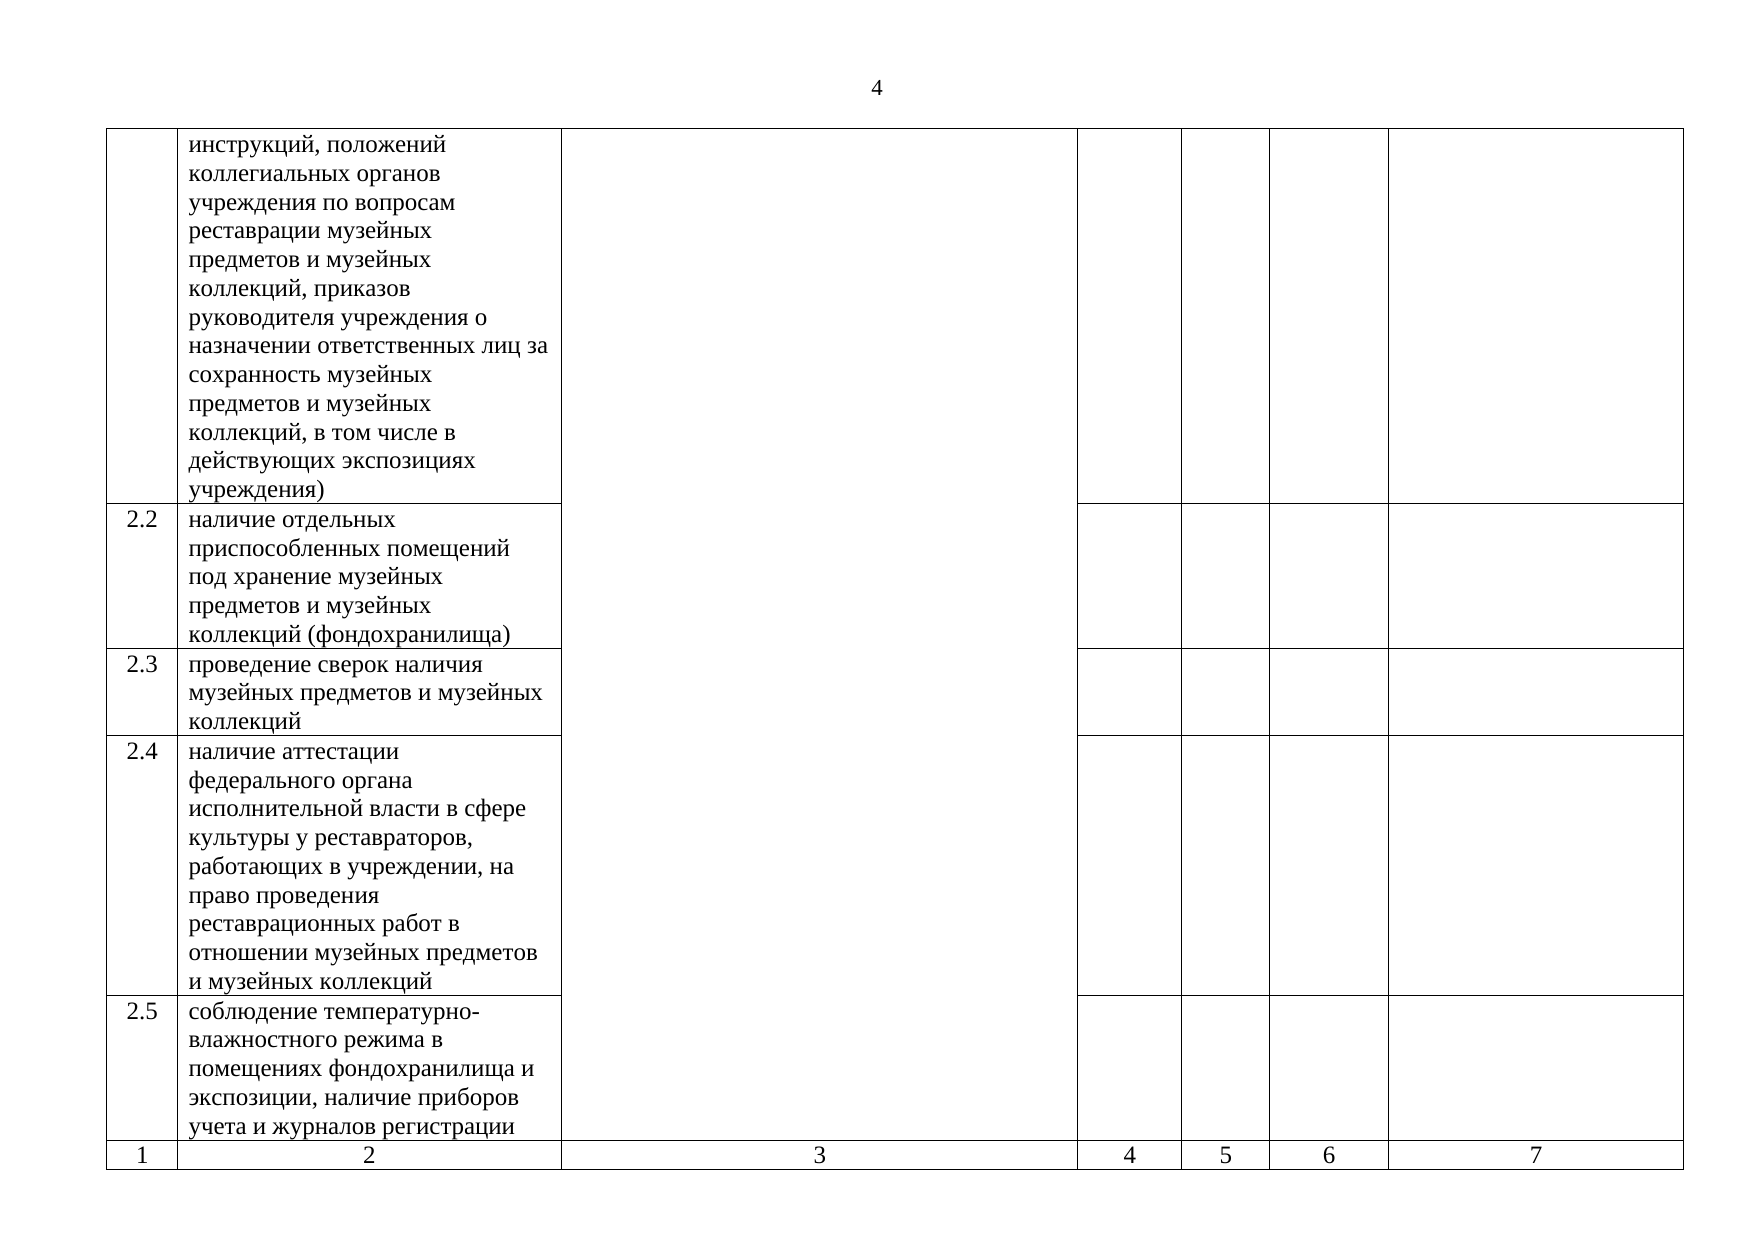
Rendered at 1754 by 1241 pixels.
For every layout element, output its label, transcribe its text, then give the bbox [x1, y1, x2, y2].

table_cell [107, 129, 177, 503]
table_cell 3 [562, 1141, 1077, 1169]
table_cell [1182, 996, 1269, 1139]
table_cell [1078, 736, 1181, 995]
table_cell 6 [1270, 1141, 1388, 1169]
table_cell проведение сверок наличия музейных предметов и музейных коллекций [178, 649, 561, 735]
table_cell [1270, 129, 1388, 503]
table_cell [1078, 996, 1181, 1139]
table_cell [562, 129, 1077, 1139]
table_cell 1 [107, 1141, 177, 1169]
table_cell [1078, 129, 1181, 503]
table_cell [1182, 736, 1269, 995]
table_cell [1389, 504, 1683, 648]
table_cell 2.5 [107, 996, 177, 1139]
table_cell [1270, 996, 1388, 1139]
table_cell 2.4 [107, 736, 177, 995]
table_cell наличие отдельных приспособленных помещений под хранение музейных предметов и музейных коллекций (фондохранилища) [178, 504, 561, 648]
table_cell [1078, 504, 1181, 648]
table_cell [1182, 129, 1269, 503]
table_cell [1270, 736, 1388, 995]
table_cell [1389, 736, 1683, 995]
table_cell наличие аттестации федерального органа исполнительной власти в сфере культуры у реставраторов, работающих в учреждении, на право проведения реставрационных работ в отношении музейных предметов и музейных коллекций [178, 736, 561, 995]
table_cell соблюдение температурно-влажностного режима в помещениях фондохранилища и экспозиции, наличие приборов учета и журналов регистрации [178, 996, 561, 1139]
table_cell [1182, 504, 1269, 648]
table_cell 7 [1389, 1141, 1683, 1169]
table_cell 5 [1182, 1141, 1269, 1169]
table_cell [1270, 649, 1388, 735]
table_cell 4 [1078, 1141, 1181, 1169]
table_cell [1389, 996, 1683, 1139]
table_cell [1270, 504, 1388, 648]
table_cell [1078, 649, 1181, 735]
table_cell инструкций, положений коллегиальных органов учреждения по вопросам реставрации музейных предметов и музейных коллекций, приказов руководителя учреждения о назначении ответственных лиц за сохранность музейных предметов и музейных коллекций, в том числе в действующих экспозициях учреждения) [178, 129, 561, 503]
table_cell 2 [178, 1141, 561, 1169]
table_cell [1182, 649, 1269, 735]
table_cell 2.2 [107, 504, 177, 648]
table_cell [1389, 129, 1683, 503]
table_cell 2.3 [107, 649, 177, 735]
table_cell [1389, 649, 1683, 735]
